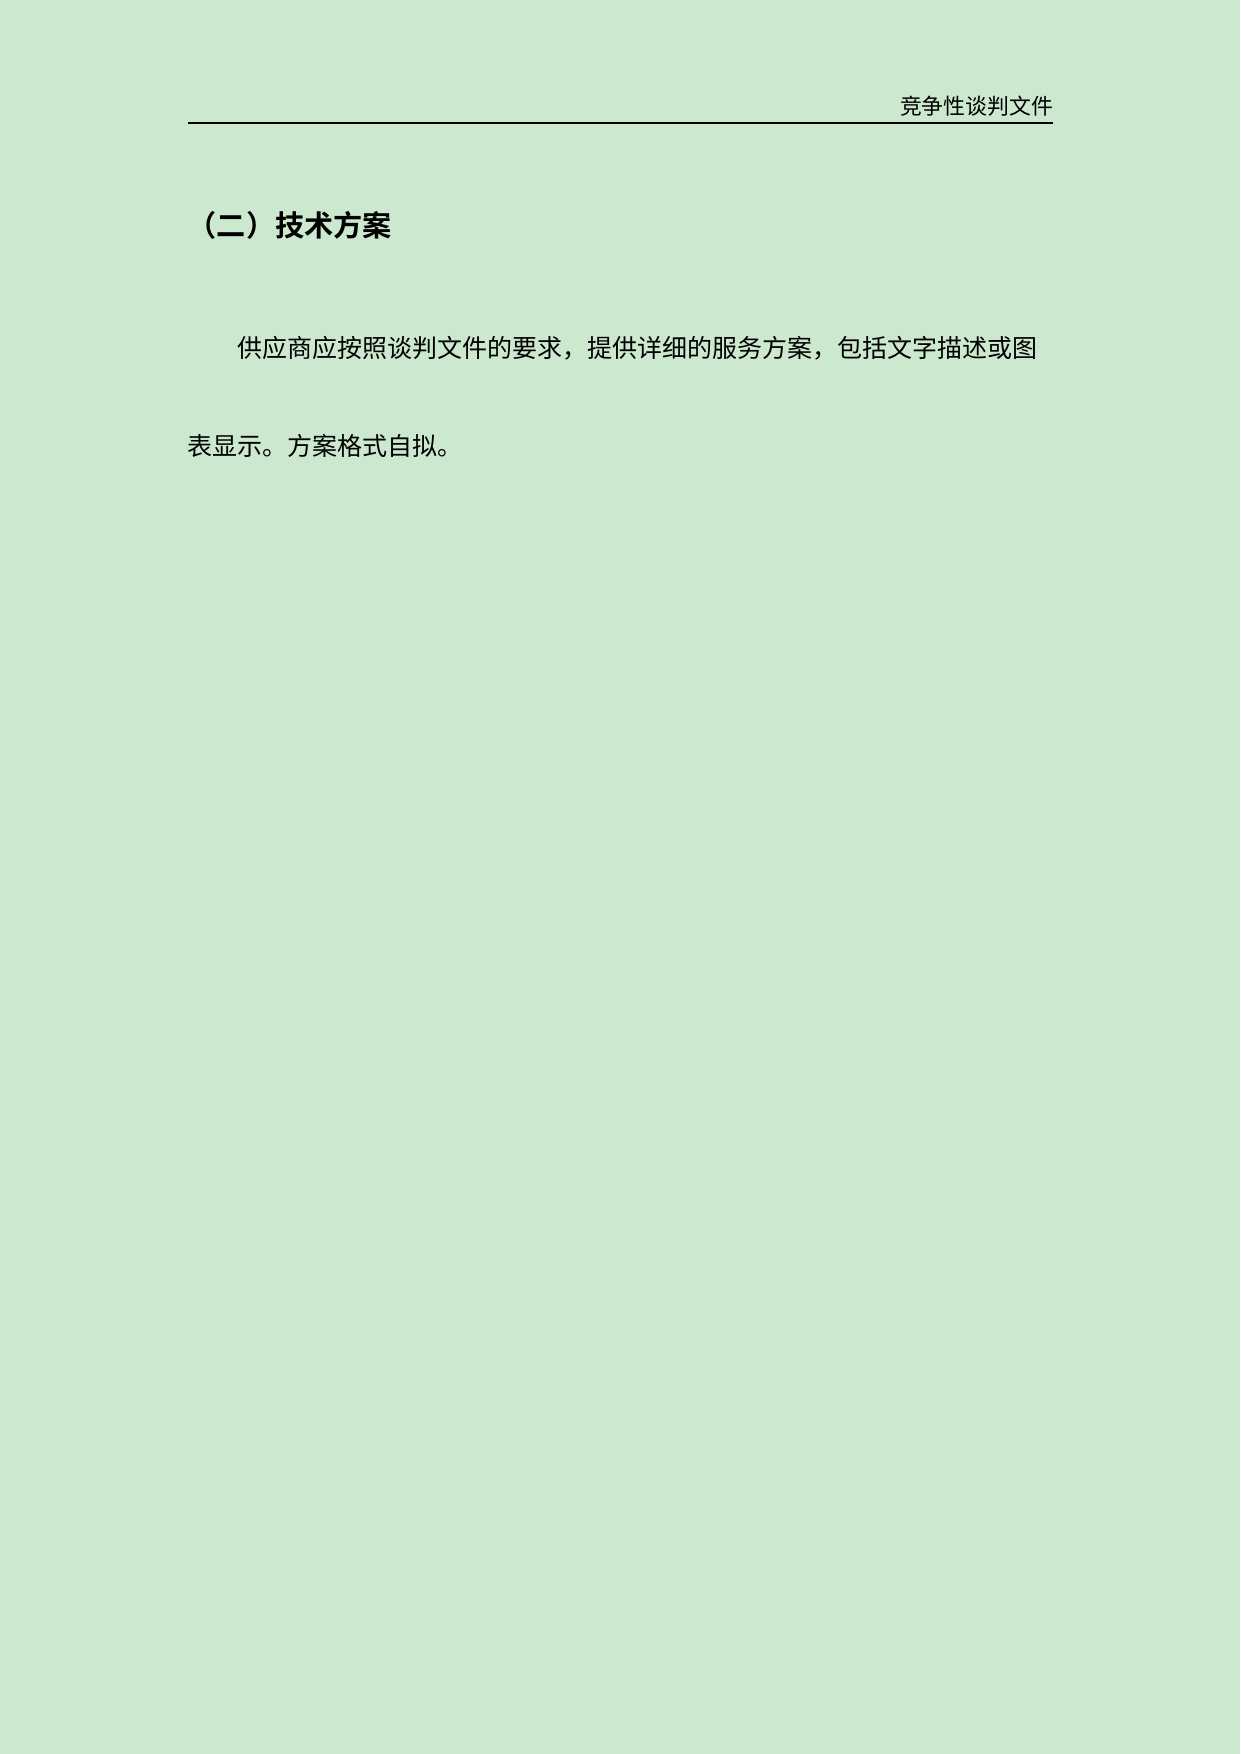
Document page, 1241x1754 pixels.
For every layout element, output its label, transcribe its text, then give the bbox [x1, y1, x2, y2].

text 供应商应按照谈判文件的要求，提供详细的服务方案，包括文字描述或图表显示。方案格式自拟。 [187, 314, 1053, 477]
subtitle 技术方案 [187, 191, 1053, 256]
